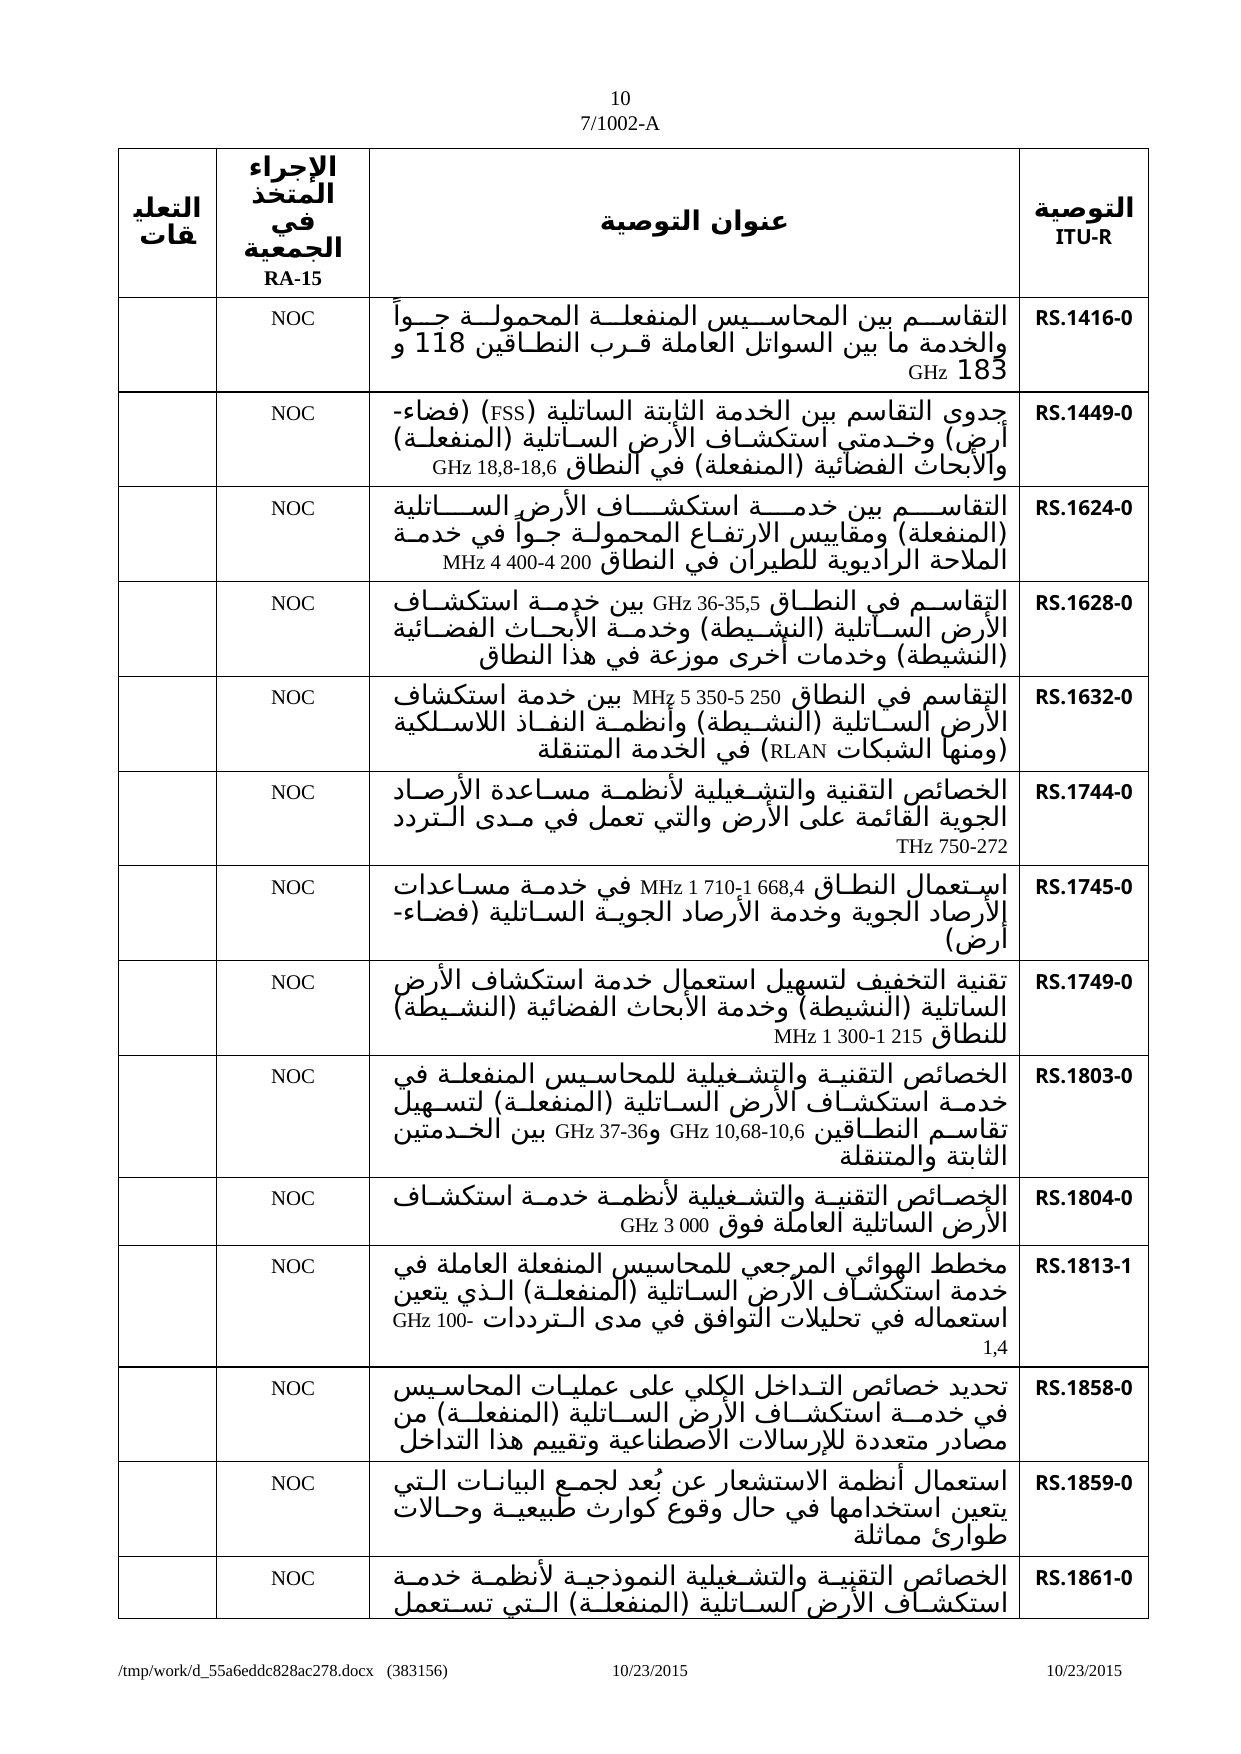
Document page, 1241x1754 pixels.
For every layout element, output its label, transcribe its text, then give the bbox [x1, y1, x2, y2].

table_cell NOC [217, 961, 369, 1055]
table_cell الخصائص التقنية والتشغيلية للمحاسيس المنفعلة في خدمة استكشاف الأرض الساتلية (المنفعلة) لتسهيل تقاسم النطاقين GHz 10,68-10,6 وGHz 37-36 بين الخدمتين الثابتة والمتنقلة [370, 1056, 1019, 1177]
table_cell NOC [217, 677, 369, 771]
table_cell الخصائص التقنية والتشغيلية لأنظمة مساعدة الأرصاد الجوية القائمة على الأرض والتي تعمل في مدى التردد THz 750-272 [370, 772, 1019, 865]
table_cell RS.1858-0 [1020, 1368, 1148, 1461]
table_cell RS.1803-0 [1020, 1056, 1148, 1177]
table_header التعليقات [119, 149, 216, 297]
table_cell RS.1744-0 [1020, 772, 1148, 865]
table_cell [119, 487, 216, 581]
table_cell RS.1632-0 [1020, 677, 1148, 771]
table_cell [119, 772, 216, 865]
table_cell [119, 582, 216, 676]
table_cell [119, 298, 216, 391]
table_cell التقاسم بين خدمة استكشاف الأرض الساتلية (المنفعلة) ومقاييس الارتفاع المحمولة جواً في خدمة الملاحة الراديوية للطيران في النطاق MHz 4 400-4 200 [370, 487, 1019, 581]
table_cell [370, 1557, 1019, 1617]
table_cell NOC [217, 582, 369, 676]
table_cell RS.1804-0 [1020, 1178, 1148, 1244]
table_cell RS.1813-1 [1020, 1246, 1148, 1366]
table_cell RS.1859-0 [1020, 1462, 1148, 1556]
table_cell [119, 1056, 216, 1177]
table_cell RS.1628-0 [1020, 582, 1148, 676]
table_cell [119, 393, 216, 486]
table_cell RS.1416-0 [1020, 298, 1148, 391]
table_cell RS.1624-0 [1020, 487, 1148, 581]
table_cell تقنية التخفيف لتسهيل استعمال خدمة استكشاف الأرض الساتلية (النشيطة) وخدمة الأبحاث الفضائية (النشيطة) للنطاق MHz 1 300-1 215 [370, 961, 1019, 1055]
table_cell تحديد خصائص التداخل الكلي على عمليات المحاسيس في خدمة استكشاف الأرض الساتلية (المنفعلة) من مصادر متعددة للإرسالات الاصطناعية وتقييم هذا التداخل [370, 1368, 1019, 1461]
table_cell [119, 1368, 216, 1461]
table_cell استعمال أنظمة الاستشعار عن بُعد لجمع البيانات التي يتعين استخدامها في حال وقوع كوارث طبيعية وحالات طوارئ مماثلة [370, 1462, 1019, 1556]
table_cell التقاسم في النطاق MHz 5 350-5 250 بين خدمة استكشاف الأرض الساتلية (النشيطة) وأنظمة النفاذ اللاسلكية (ومنها الشبكات RLAN) في الخدمة المتنقلة [370, 677, 1019, 771]
table_cell NOC [217, 772, 369, 865]
table_cell التقاسم في النطاق GHz 36-35,5 بين خدمة استكشاف الأرض الساتلية (النشيطة) وخدمة الأبحاث الفضائية (النشيطة) وخدمات أخرى موزعة في هذا النطاق [370, 582, 1019, 676]
table_cell NOC [217, 1462, 369, 1556]
table_cell NOC [217, 1056, 369, 1177]
table_cell [119, 1557, 216, 1617]
table_cell [119, 1178, 216, 1244]
table_cell NOC [217, 1178, 369, 1244]
table_cell [119, 677, 216, 771]
table_header التوصية ITU-R [1020, 149, 1148, 297]
table_cell استعمال النطاق MHz 1 710-1 668,4 في خدمة مساعدات الأرصاد الجوية وخدمة الأرصاد الجوية الساتلية (فضاء-أرض) [370, 866, 1019, 960]
table_cell [119, 1462, 216, 1556]
table_cell RS.1449-0 [1020, 393, 1148, 486]
table_cell [119, 1246, 216, 1366]
table_cell [119, 961, 216, 1055]
table_cell RS.1749-0 [1020, 961, 1148, 1055]
table_cell NOC [217, 487, 369, 581]
table_header عنوان التوصية [370, 149, 1019, 297]
table_cell RS.1861-0 [1020, 1557, 1148, 1617]
table_cell NOC [217, 1246, 369, 1366]
table_cell NOC [217, 298, 369, 391]
table_cell التقاسم بين المحاسيس المنفعلة المحمولة جواً والخدمة ما بين السواتل العاملة قرب النطاقين 118 و183 GHz [370, 298, 1019, 391]
table_cell NOC [217, 1557, 369, 1617]
table_cell RS.1745-0 [1020, 866, 1148, 960]
table_cell NOC [217, 393, 369, 486]
table_cell NOC [217, 1368, 369, 1461]
table_cell مخطط الهوائي المرجعي للمحاسيس المنفعلة العاملة في خدمة استكشاف الأرض الساتلية (المنفعلة) الذي يتعين استعماله في تحليلات التوافق في مدى الترددات GHz 100-1,4 [370, 1246, 1019, 1366]
table_cell الخصائص التقنية والتشغيلية لأنظمة خدمة استكشاف الأرض الساتلية العاملة فوق GHz 3 000 [370, 1178, 1019, 1244]
table_cell جدوى التقاسم بين الخدمة الثابتة الساتلية (FSS) (فضاء-أرض) وخدمتي استكشاف الأرض الساتلية (المنفعلة) والأبحاث الفضائية (المنفعلة) في النطاق GHz 18,8-18,6 [370, 393, 1019, 486]
table_header الإجراء المتخذ في الجمعية RA-15 [217, 149, 369, 297]
table_cell [119, 866, 216, 960]
table_cell NOC [217, 866, 369, 960]
